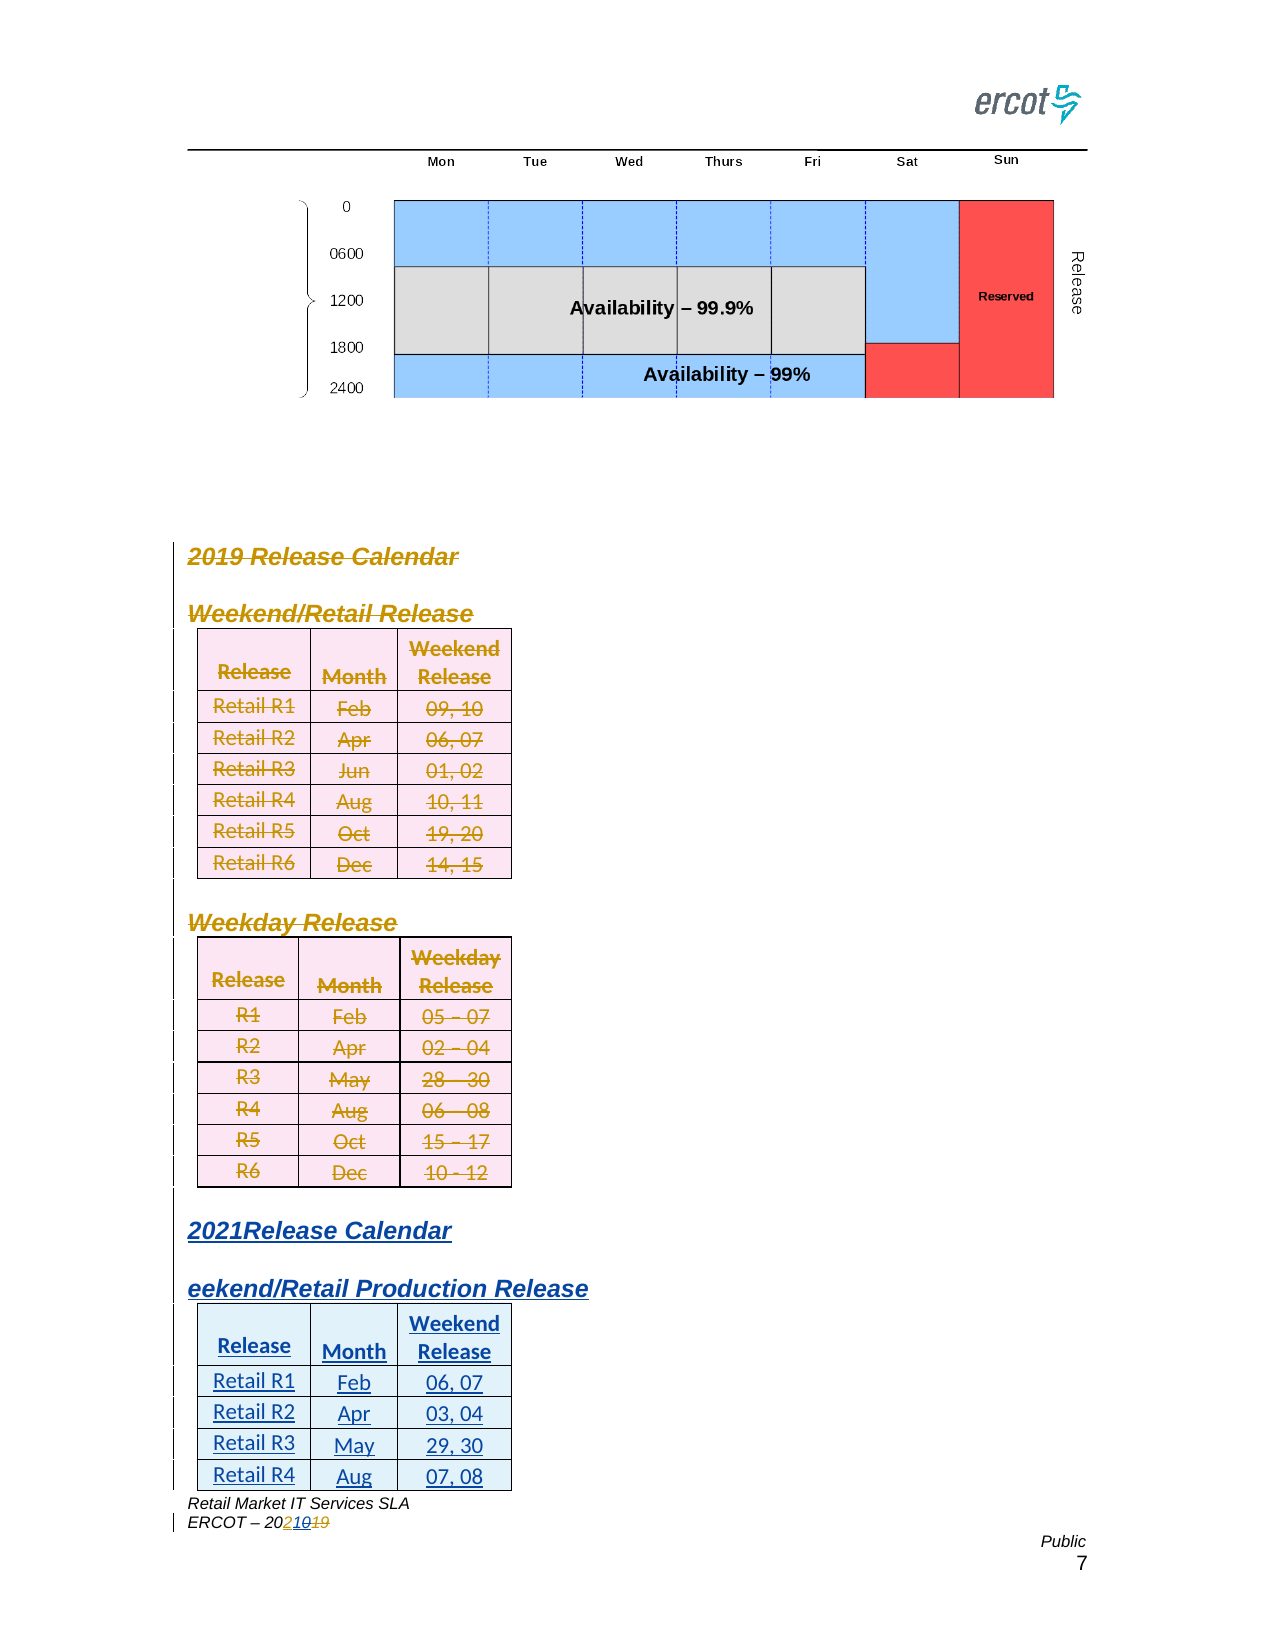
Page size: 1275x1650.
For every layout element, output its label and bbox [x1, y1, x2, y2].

picture [968, 75, 1088, 135]
